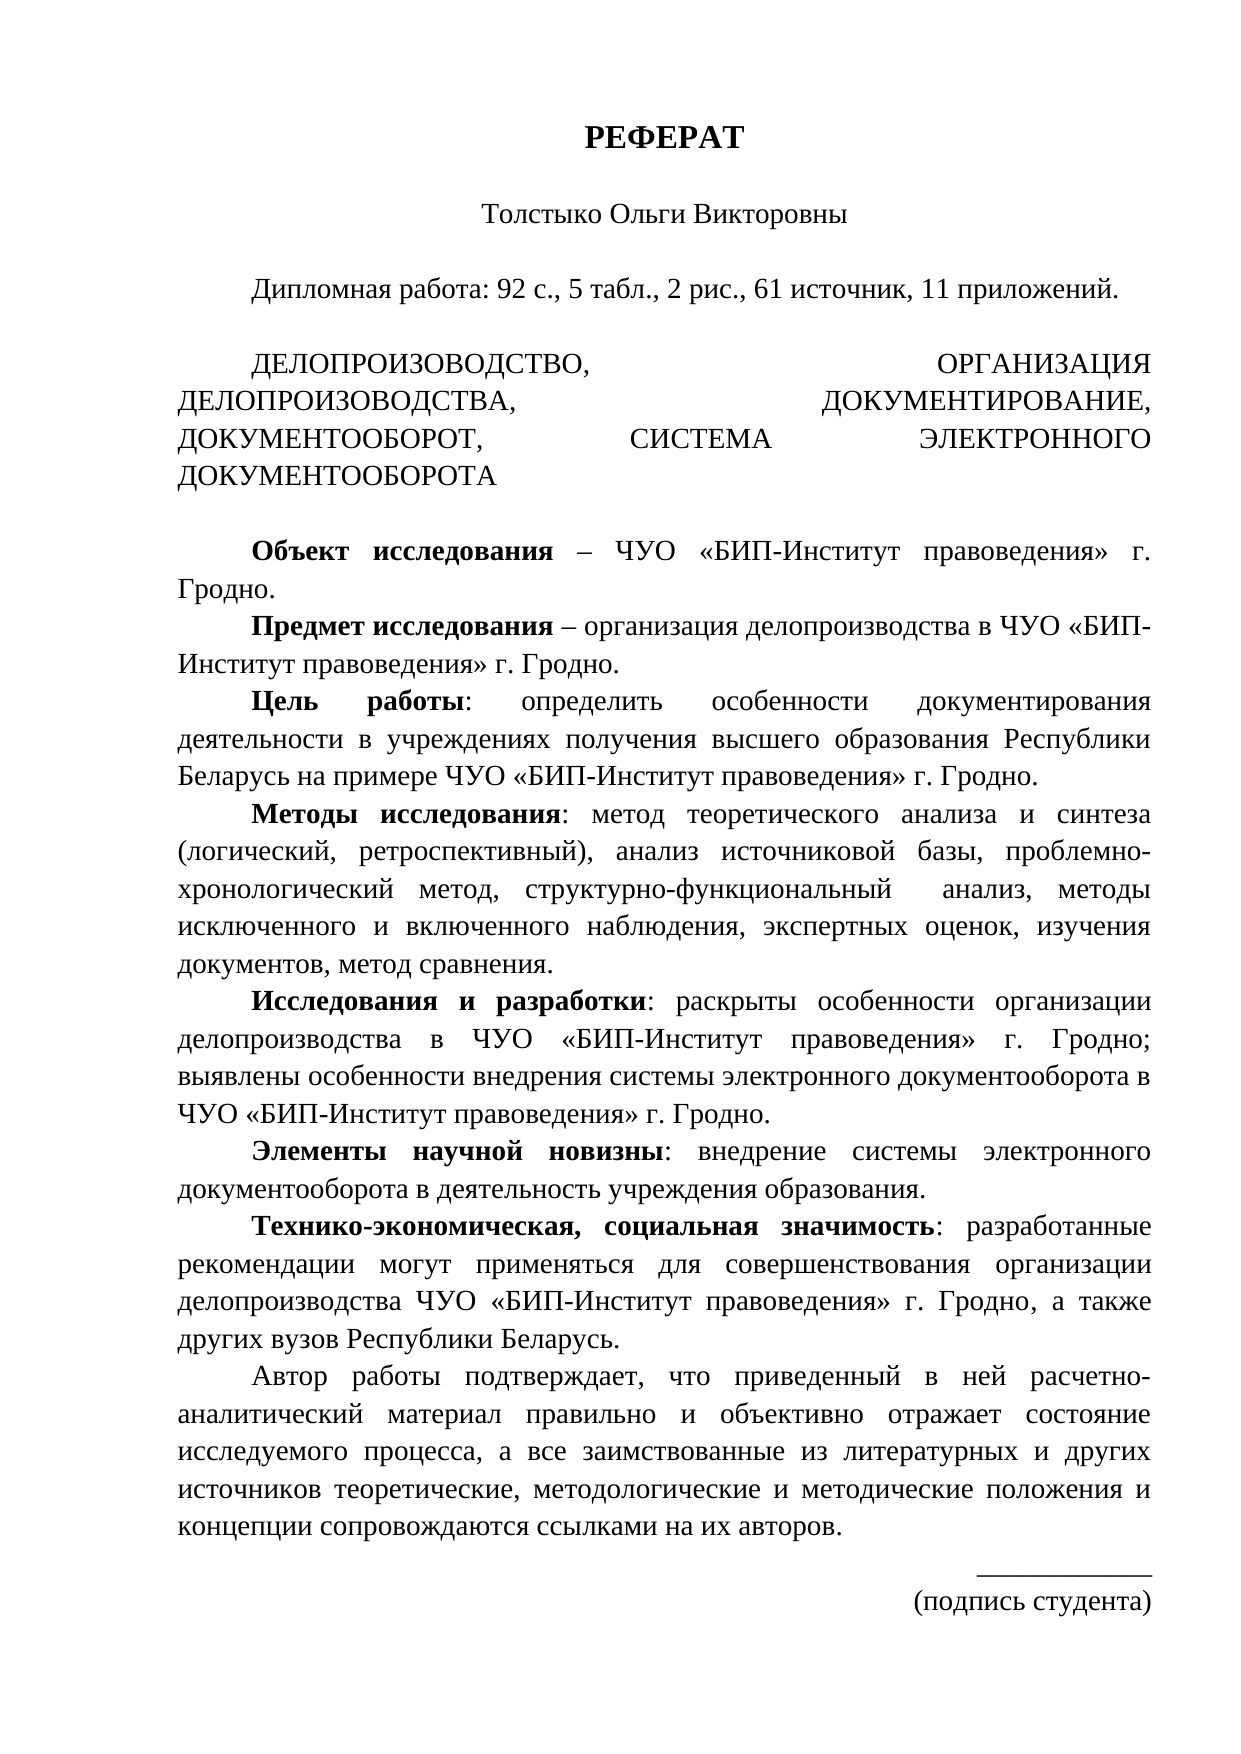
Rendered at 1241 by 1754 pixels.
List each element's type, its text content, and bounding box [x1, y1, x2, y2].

text Объект исследования – ЧУО «БИП-Институт правоведения» г. Гродно. [177, 531, 1152, 606]
text Исследования и разработки: раскрыты особенности организации делопроизводства в ЧУО «БИП-Институт правоведения» г. Гродно; выявлены особенности внедрения системы электронного документооборота в ЧУО «БИП-Институт правоведения» г. Гродно. [177, 981, 1152, 1131]
text Технико-экономическая, социальная значимость: разработанные рекомендации могут применяться для совершенствования организации делопроизводства ЧУО «БИП-Институт правоведения» г. Гродно, а также других вузов Республики Беларусь. [177, 1206, 1152, 1356]
text Дипломная работа: 92 с., 5 табл., 2 рис., 61 источник, 11 приложений. [177, 268, 1152, 306]
text Элементы научной новизны: внедрение системы электронного документооборота в деятельность учреждения образования. [177, 1131, 1152, 1206]
text Предмет исследования – организация делопроизводства в ЧУО «БИП-Институт правоведения» г. Гродно. [177, 606, 1152, 681]
text Цель работы: определить особенности документирования деятельности в учреждениях получения высшего образования Республики Беларусь на примере ЧУО «БИП-Институт правоведения» г. Гродно. [177, 681, 1152, 793]
text ____________ [177, 1543, 1152, 1581]
text Автор работы подтверждает, что приведенный в ней расчетно-аналитический материал правильно и объективно отражает состояние исследуемого процесса, а все заимствованные из литературных и других источников теоретические, методологические и методические положения и концепции сопровождаются ссылками на их авторов. [177, 1356, 1152, 1543]
text Толстыко Ольги Викторовны [177, 193, 1152, 231]
text (подпись студента) [177, 1581, 1152, 1618]
text Методы исследования: метод теоретического анализа и синтеза (логический, ретроспективный), анализ источниковой базы, проблемно-хронологический метод, структурно-функциональный анализ, методы исключенного и включенного наблюдения, экспертных оценок, изучения документов, метод сравнения. [177, 793, 1152, 981]
text РЕФЕРАТ [177, 118, 1152, 156]
text ДЕЛОПРОИЗОВОДСТВО, ОРГАНИЗАЦИЯ ДЕЛОПРОИЗОВОДСТВА, ДОКУМЕНТИРОВАНИЕ, ДОКУМЕНТООБОРОТ, СИСТЕМА ЭЛЕКТРОННОГО ДОКУМЕНТООБОРОТА [177, 343, 1152, 493]
